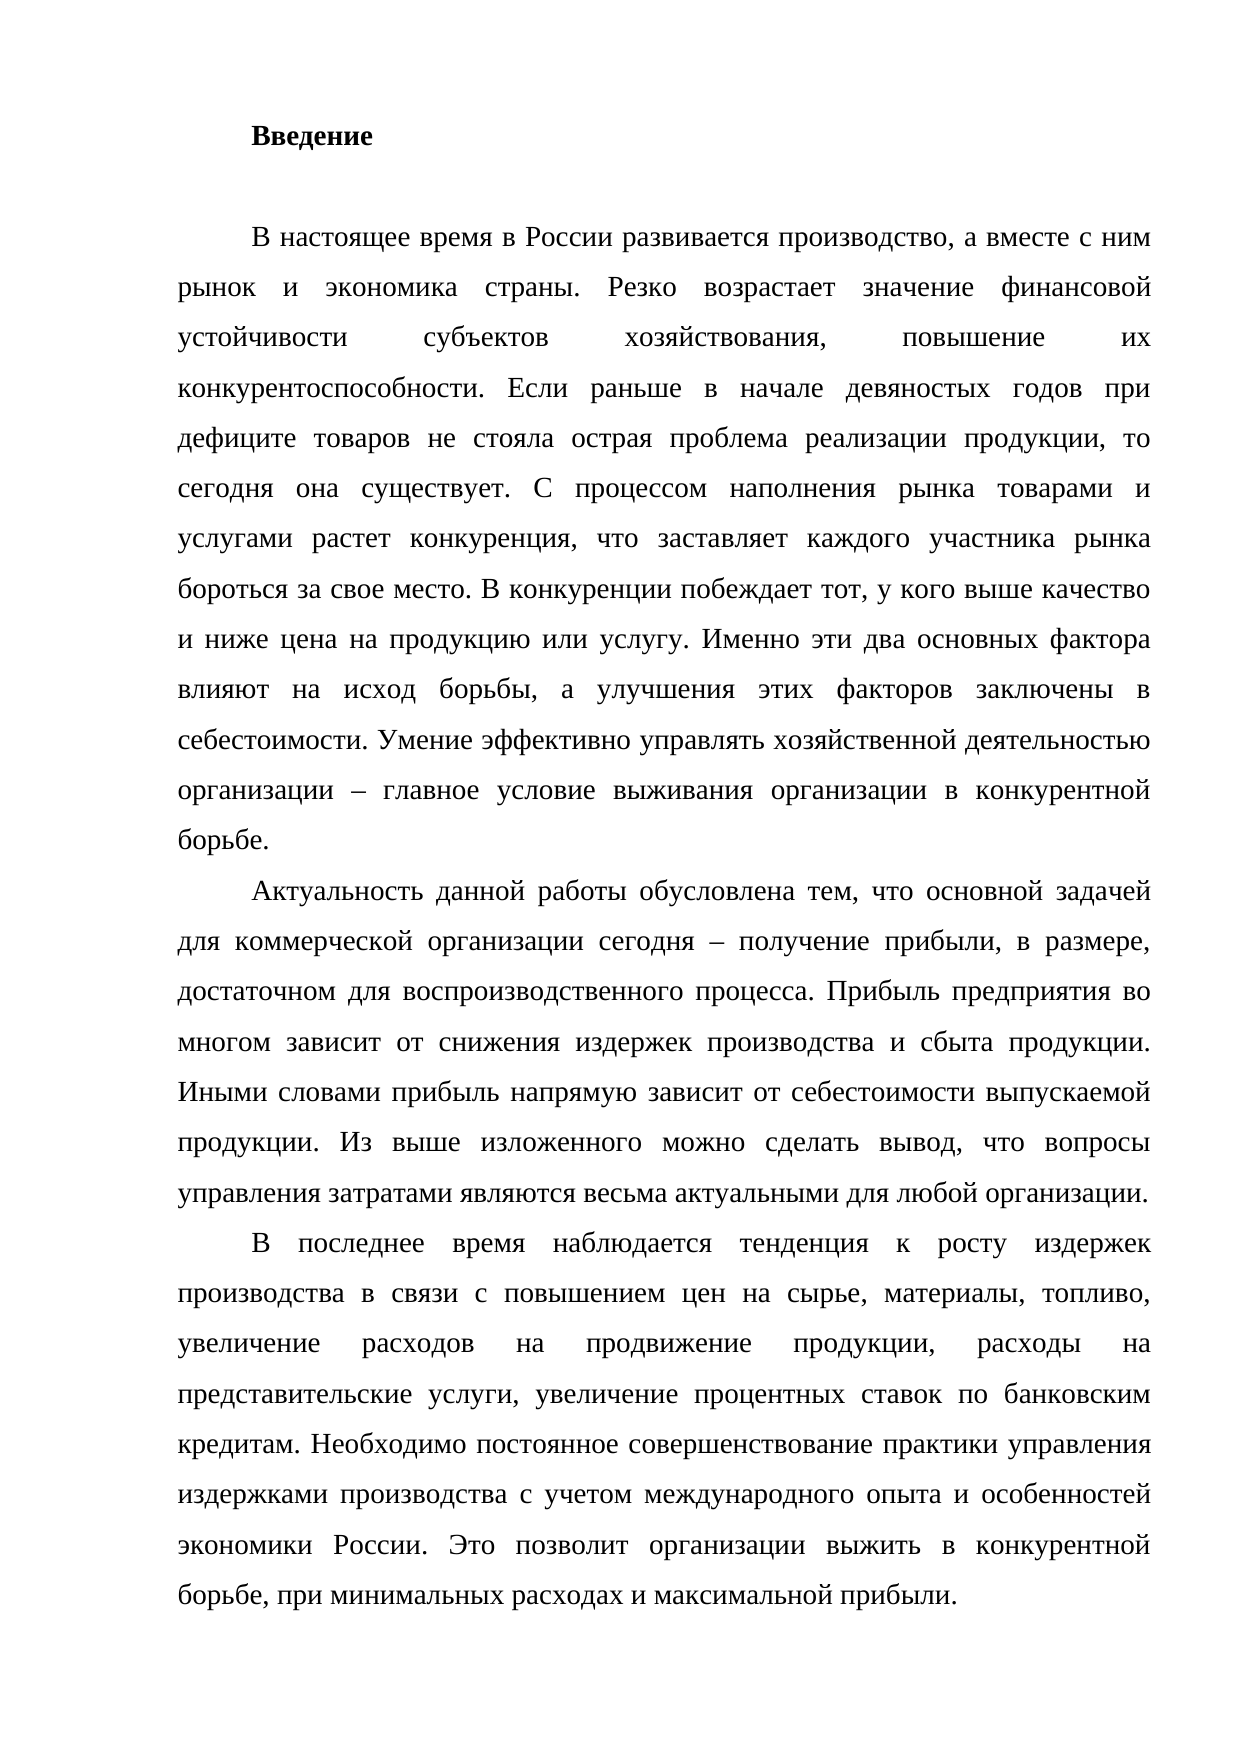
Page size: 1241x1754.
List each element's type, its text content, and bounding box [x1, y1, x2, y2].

text В настоящее время в России развивается производство, а вместе с ним рынок и экономика страны. Резко возрастает значение финансовой устойчивости субъектов хозяйствования, повышение их конкурентоспособности. Если раньше в начале девяностых годов при дефиците товаров не стояла острая проблема реализации продукции, то сегодня она существует. С процессом наполнения рынка товарами и услугами растет конкуренция, что заставляет каждого участника рынка бороться за свое место. В конкуренции побеждает тот, у кого выше качество и ниже цена на продукцию или услугу. Именно эти два основных фактора влияют на исход борьбы, а улучшения этих факторов заключены в себестоимости. Умение эффективно управлять хозяйственной деятельностью организации – главное условие выживания организации в конкурентной борьбе. [177, 219, 1152, 856]
text Актуальность данной работы обусловлена тем, что основной задачей для коммерческой организации сегодня – получение прибыли, в размере, достаточном для воспроизводственного процесса. Прибыль предприятия во многом зависит от снижения издержек производства и сбыта продукции. Иными словами прибыль напрямую зависит от себестоимости выпускаемой продукции. Из выше изложенного можно сделать вывод, что вопросы управления затратами являются весьма актуальными для любой организации. [177, 873, 1152, 1208]
subtitle Введение [177, 118, 1152, 152]
text В последнее время наблюдается тенденция к росту издержек производства в связи с повышением цен на сырье, материалы, топливо, увеличение расходов на продвижение продукции, расходы на представительские услуги, увеличение процентных ставок по банковским кредитам. Необходимо постоянное совершенствование практики управления издержками производства с учетом международного опыта и особенностей экономики России. Это позволит организации выжить в конкурентной борьбе, при минимальных расходах и максимальной прибыли. [177, 1225, 1152, 1611]
